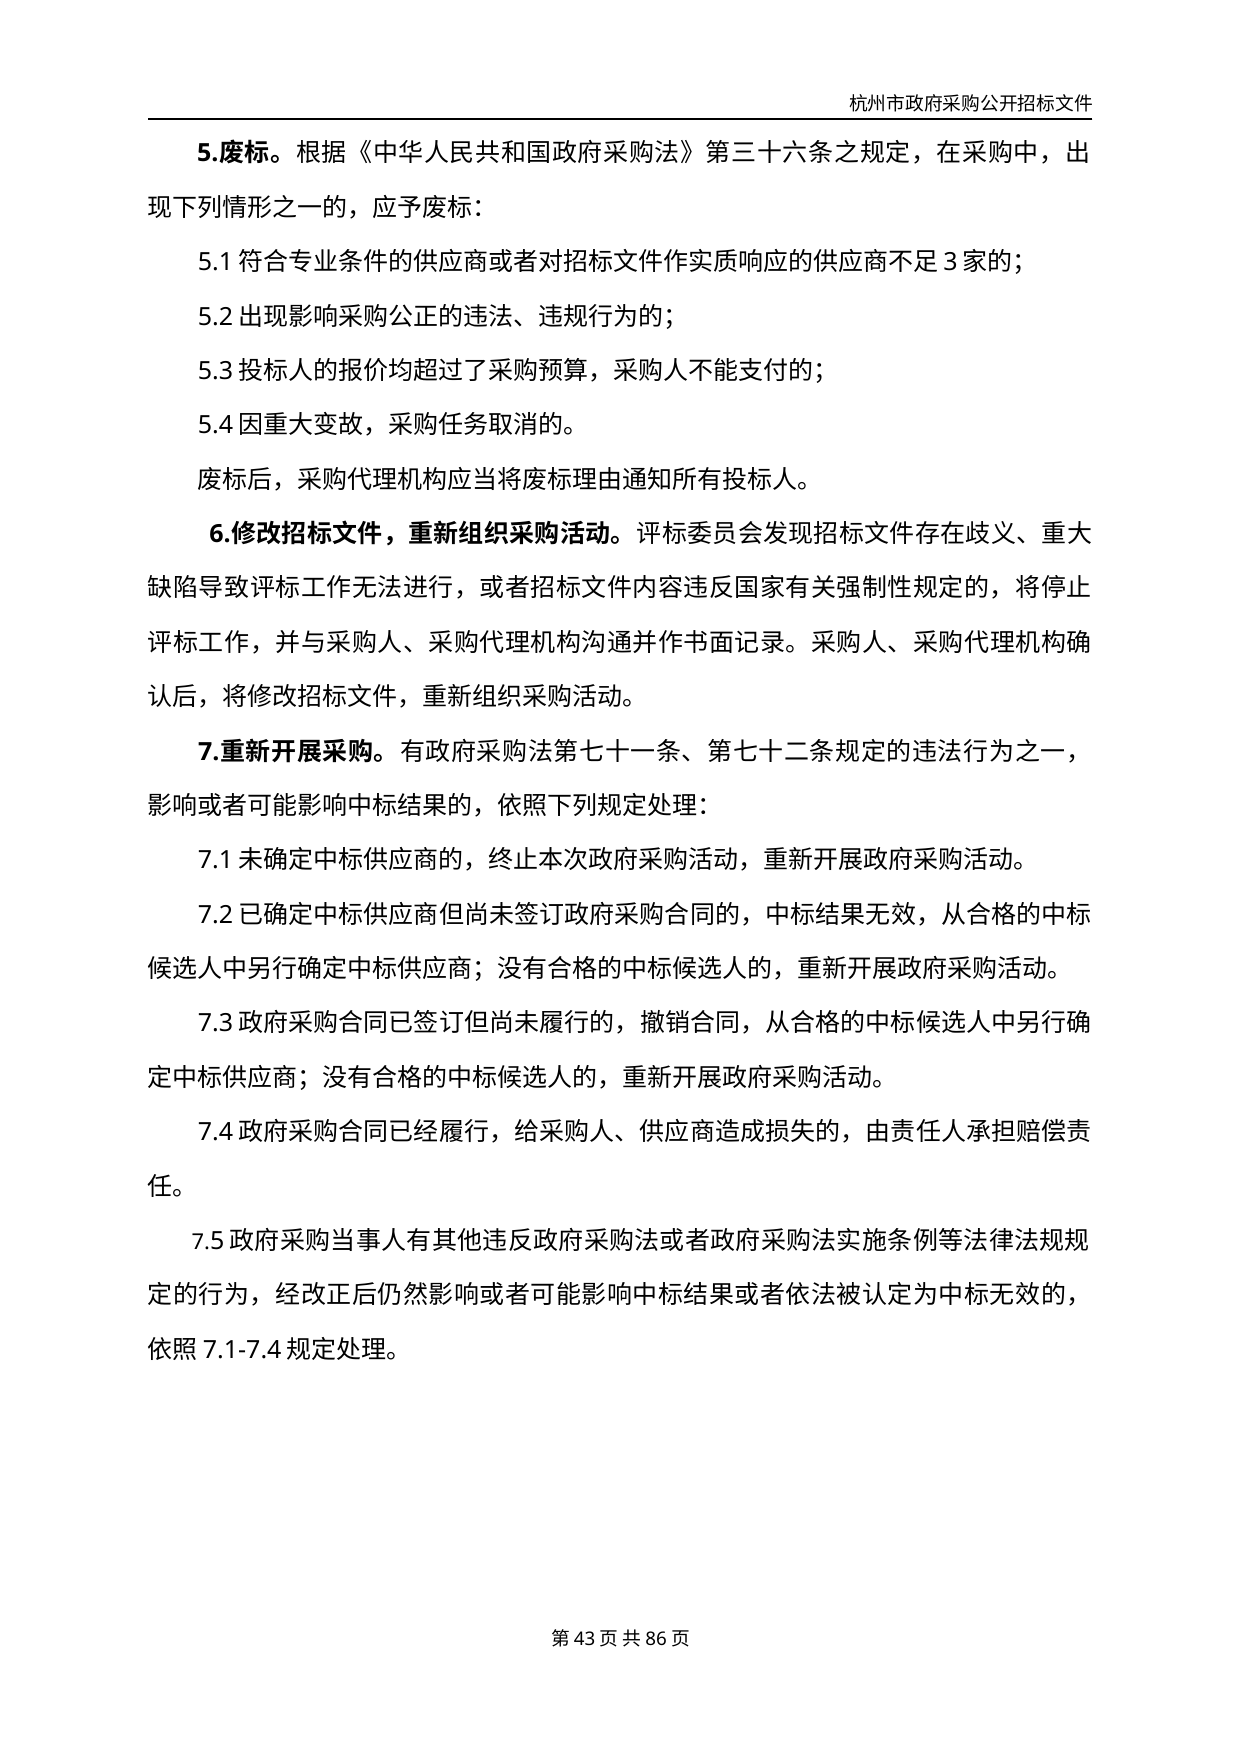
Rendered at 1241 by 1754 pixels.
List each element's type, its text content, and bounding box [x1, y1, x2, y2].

text 6.修改招标文件，重新组织采购活动。评标委员会发现招标文件存在歧义、重大缺陷导致评标工作无法进行，或者招标文件内容违反国家有关强制性规定的，将停止评标工作，并与采购人、采购代理机构沟通并作书面记录。采购人、采购代理机构确认后，将修改招标文件，重新组织采购活动。 [148, 513, 1092, 713]
text 7.3政府采购合同已签订但尚未履行的，撤销合同，从合格的中标候选人中另行确定中标供应商；没有合格的中标候选人的，重新开展政府采购活动。 [148, 1003, 1092, 1093]
text 5.2出现影响采购公正的违法、违规行为的； [148, 296, 1092, 332]
text 5.1符合专业条件的供应商或者对招标文件作实质响应的供应商不足3家的； [148, 242, 1092, 278]
text 废标后，采购代理机构应当将废标理由通知所有投标人。 [148, 459, 1092, 495]
text 5.废标。根据《中华人民共和国政府采购法》第三十六条之规定，在采购中，出现下列情形之一的，应予废标： [148, 133, 1092, 223]
text 7.5政府采购当事人有其他违反政府采购法或者政府采购法实施条例等法律法规规定的行为，经改正后仍然影响或者可能影响中标结果或者依法被认定为中标无效的，依照7.1-7.4规定处理。 [148, 1220, 1092, 1365]
text 5.3投标人的报价均超过了采购预算，采购人不能支付的； [148, 350, 1092, 387]
text 7.2已确定中标供应商但尚未签订政府采购合同的，中标结果无效，从合格的中标候选人中另行确定中标供应商；没有合格的中标候选人的，重新开展政府采购活动。 [148, 894, 1092, 985]
text 7.重新开展采购。有政府采购法第七十一条、第七十二条规定的违法行为之一，影响或者可能影响中标结果的，依照下列规定处理： [148, 731, 1092, 822]
text 7.1未确定中标供应商的，终止本次政府采购活动，重新开展政府采购活动。 [148, 840, 1092, 876]
text 5.4因重大变故，采购任务取消的。 [148, 405, 1092, 441]
text 7.4政府采购合同已经履行，给采购人、供应商造成损失的，由责任人承担赔偿责任。 [148, 1112, 1092, 1202]
